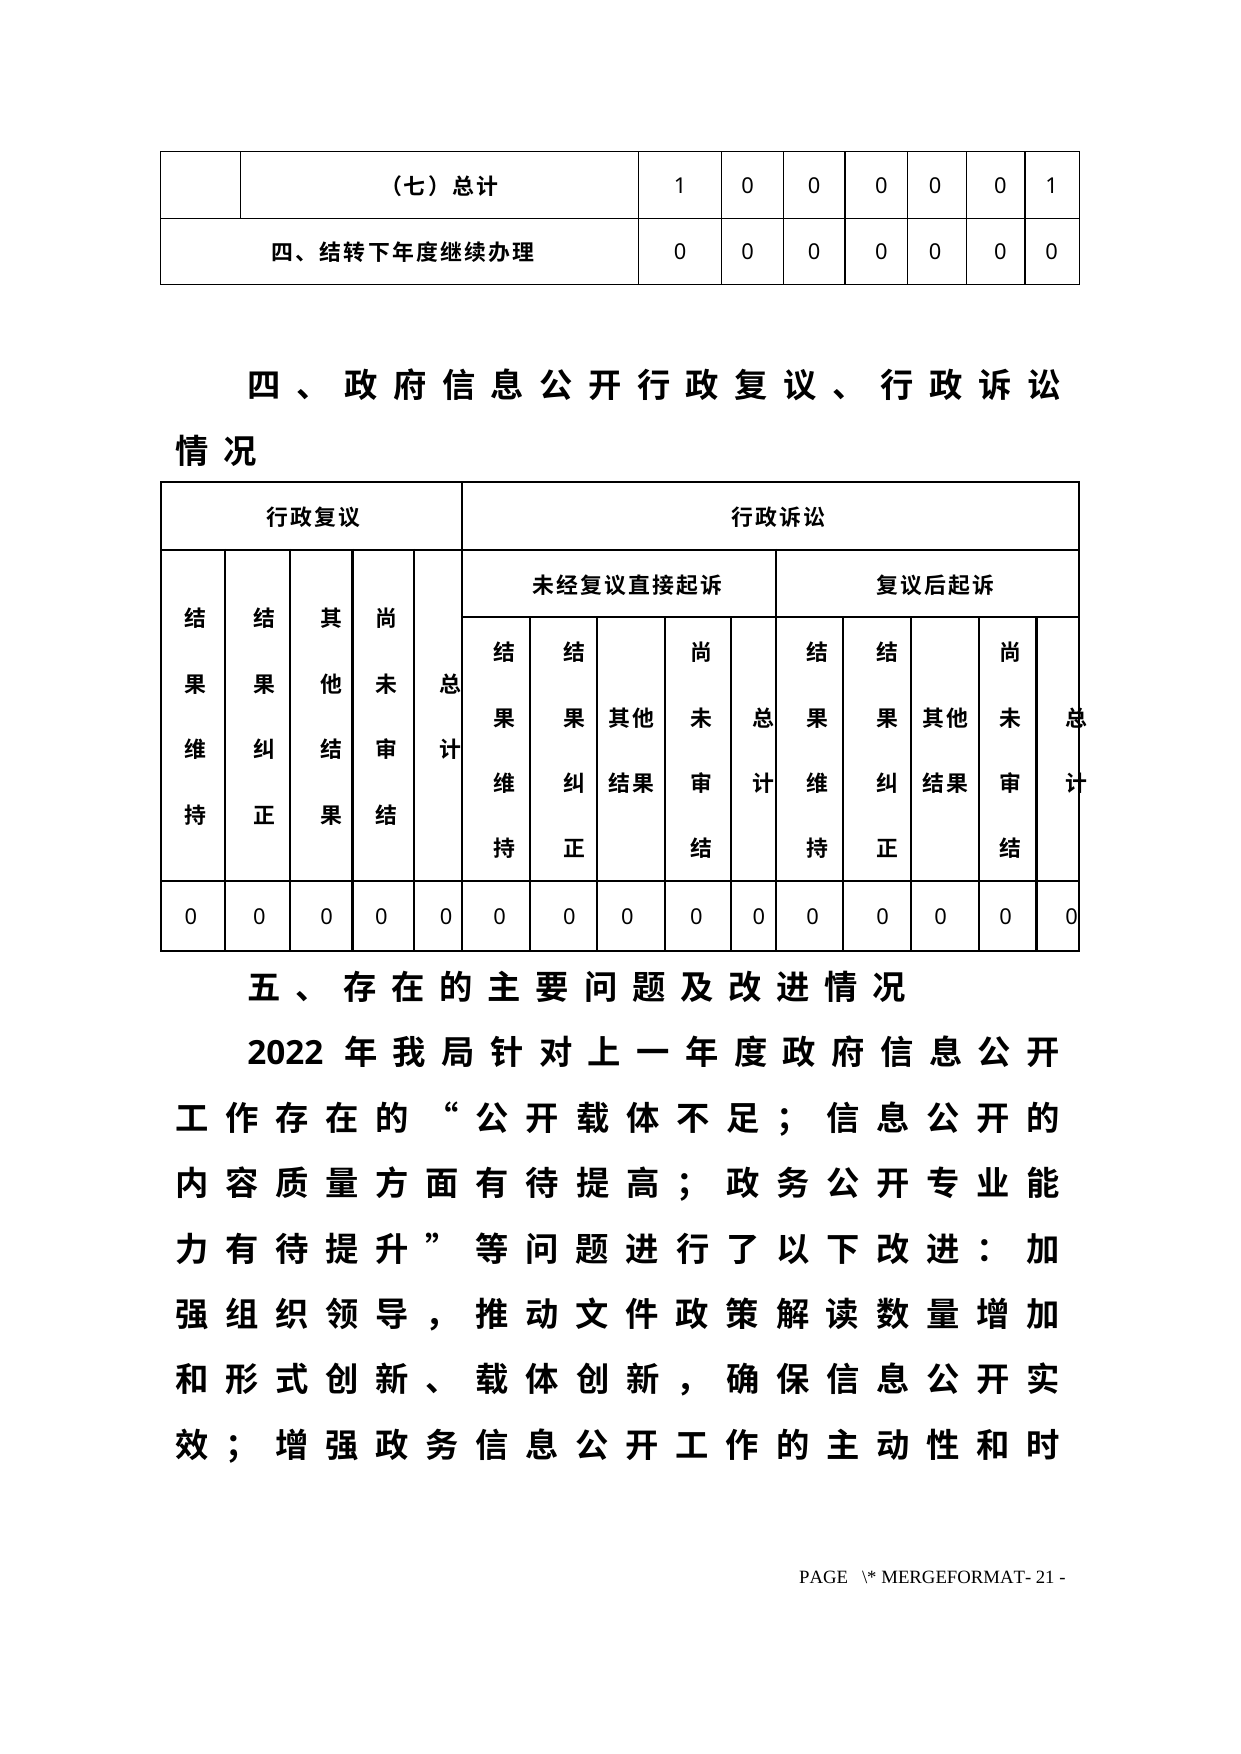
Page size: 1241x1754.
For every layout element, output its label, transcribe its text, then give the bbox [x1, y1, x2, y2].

table_cell 0 [967, 219, 1024, 284]
table_cell 0 [722, 219, 783, 284]
table_cell 0 [291, 882, 351, 950]
table_cell 0 [415, 882, 461, 950]
table_cell 0 [531, 882, 596, 950]
table_cell 结果维持 [162, 551, 224, 880]
table_cell 0 [844, 882, 910, 950]
table_cell 总计 [415, 551, 461, 880]
table_cell 结果 纠正 [531, 618, 596, 880]
table_cell 0 [226, 882, 289, 950]
table_cell 其他 结果 [291, 551, 351, 880]
table_cell 0 [1026, 219, 1079, 284]
table_cell 0 [463, 882, 529, 950]
table_cell 结果 纠正 [226, 551, 289, 880]
table_cell 0 [598, 882, 664, 950]
text 五、存在的主要问题及改进情况 [175, 952, 1075, 1017]
table_cell 0 [846, 152, 907, 217]
table_cell 结果 纠正 [844, 618, 910, 880]
table_cell 复议后起诉 [777, 551, 1078, 616]
table_cell 0 [666, 882, 730, 950]
table_cell 0 [980, 882, 1035, 950]
table_cell 总计 [1038, 618, 1078, 880]
table_cell 0 [908, 219, 966, 284]
table_cell 0 [784, 219, 844, 284]
table_cell 0 [354, 882, 413, 950]
table_header 行政复议 [162, 483, 461, 549]
table_cell 0 [1038, 882, 1078, 950]
table_cell 0 [639, 219, 721, 284]
table_cell 0 [846, 219, 907, 284]
table_cell 0 [908, 152, 966, 217]
table_cell 其他 结果 [598, 618, 664, 880]
table_cell 总计 [732, 618, 775, 880]
table_cell 结果 维持 [463, 618, 529, 880]
table_cell 0 [777, 882, 842, 950]
table_cell 未经复议直接起诉 [463, 551, 775, 616]
table_cell 尚未 审结 [980, 618, 1035, 880]
table_cell 尚未 审结 [354, 551, 413, 880]
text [175, 1017, 1075, 1475]
table_cell 0 [967, 152, 1024, 217]
table_cell 其他 结果 [912, 618, 978, 880]
table_cell 1 [1026, 152, 1079, 217]
table_cell 尚未 审结 [666, 618, 730, 880]
table_cell 四、结转下年度继续办理 [161, 219, 638, 284]
table_cell 0 [912, 882, 978, 950]
table_cell 0 [732, 882, 775, 950]
table_cell 0 [722, 152, 783, 217]
table_cell 0 [162, 882, 224, 950]
text 四、政府信息公开行政复议、行政诉讼情况 [175, 350, 1075, 481]
table_cell 结果 维持 [777, 618, 842, 880]
table_header 行政诉讼 [463, 483, 1078, 549]
table_cell （七）总计 [241, 152, 638, 217]
table_cell 0 [784, 152, 844, 217]
table_cell 1 [639, 152, 721, 217]
